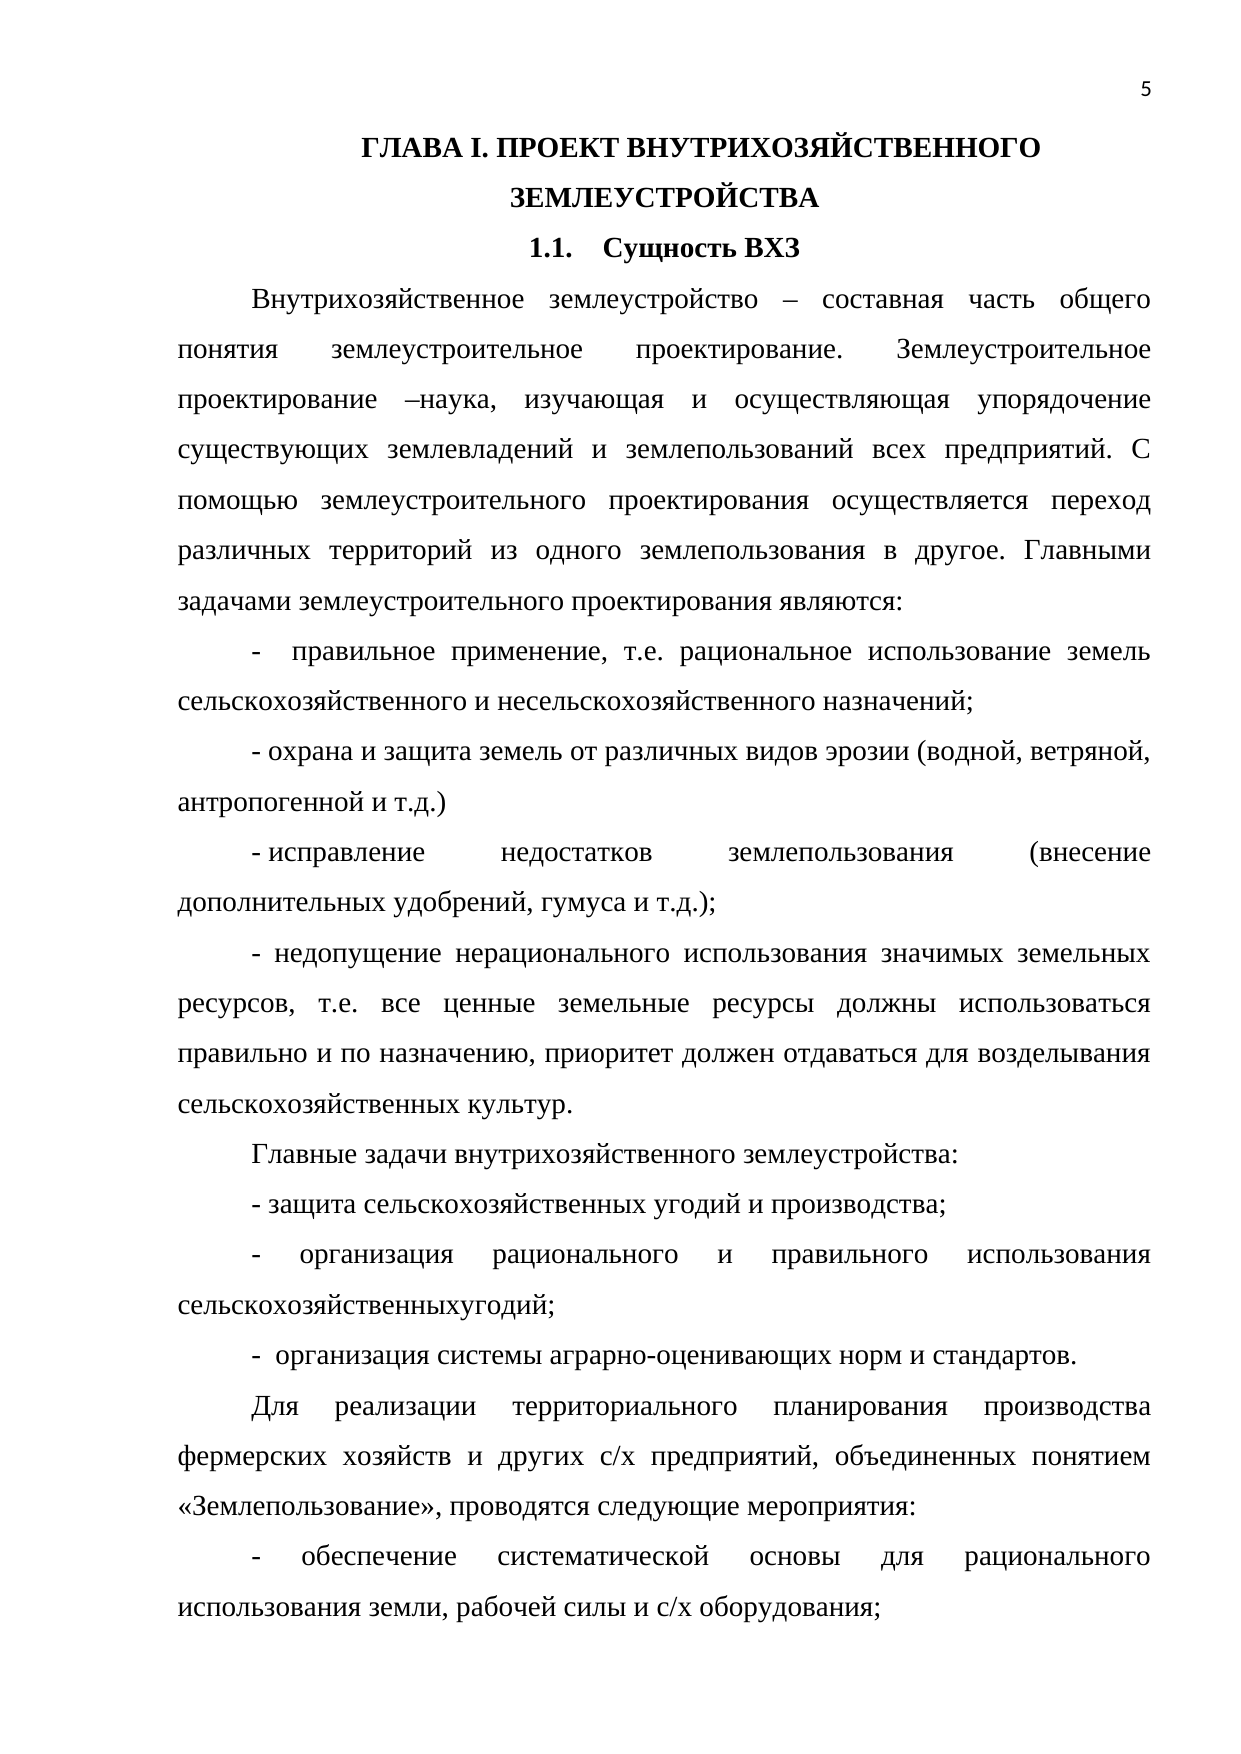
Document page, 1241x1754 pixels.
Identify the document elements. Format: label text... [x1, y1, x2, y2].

text - обеспечение систематической основы для рационального использования земли, рабочей силы и с/х оборудования; [177, 1538, 1152, 1622]
text Для реализации территориального планирования производства фермерских хозяйств и других с/х предприятий, объединенных понятием «Землепользование», проводятся следующие мероприятия: [177, 1388, 1152, 1522]
subtitle ГЛАВА I. ПРОЕКТ ВНУТРИХОЗЯЙСТВЕННОГО ЗЕМЛЕУСТРОЙСТВА [177, 130, 1152, 214]
text - правильное применение, т.е. рациональное использование земель сельскохозяйственного и несельскохозяйственного назначений; [177, 633, 1152, 717]
text - недопущение нерационального использования значимых земельных ресурсов, т.е. все ценные земельные ресурсы должны использоваться правильно и по назначению, приоритет должен отдаваться для возделывания сельскохозяйственных культур. [177, 935, 1152, 1119]
text - исправление недостатков землепользования (внесение дополнительных удобрений, гумуса и т.д.); [177, 834, 1152, 918]
text Главные задачи внутрихозяйственного землеустройства: [177, 1136, 1152, 1169]
subtitle Сущность ВХЗ [177, 230, 1152, 264]
text Внутрихозяйственное землеустройство – составная часть общего понятия землеустроительное проектирование. Землеустроительное проектирование –наука, изучающая и осуществляющая упорядочение существующих землевладений и землепользований всех предприятий. С помощью землеустроительного проектирования осуществляется переход различных территорий из одного землепользования в другое. Главными задачами землеустроительного проектирования являются: [177, 281, 1152, 616]
text - организация рационального и правильного использования сельскохозяйственныхугодий; [177, 1237, 1152, 1321]
text - организация системы аграрно-оценивающих норм и стандартов. [177, 1337, 1152, 1371]
text - защита сельскохозяйственных угодий и производства; [177, 1186, 1152, 1220]
text - охрана и защита земель от различных видов эрозии (водной, ветряной, антропогенной и т.д.) [177, 733, 1152, 817]
